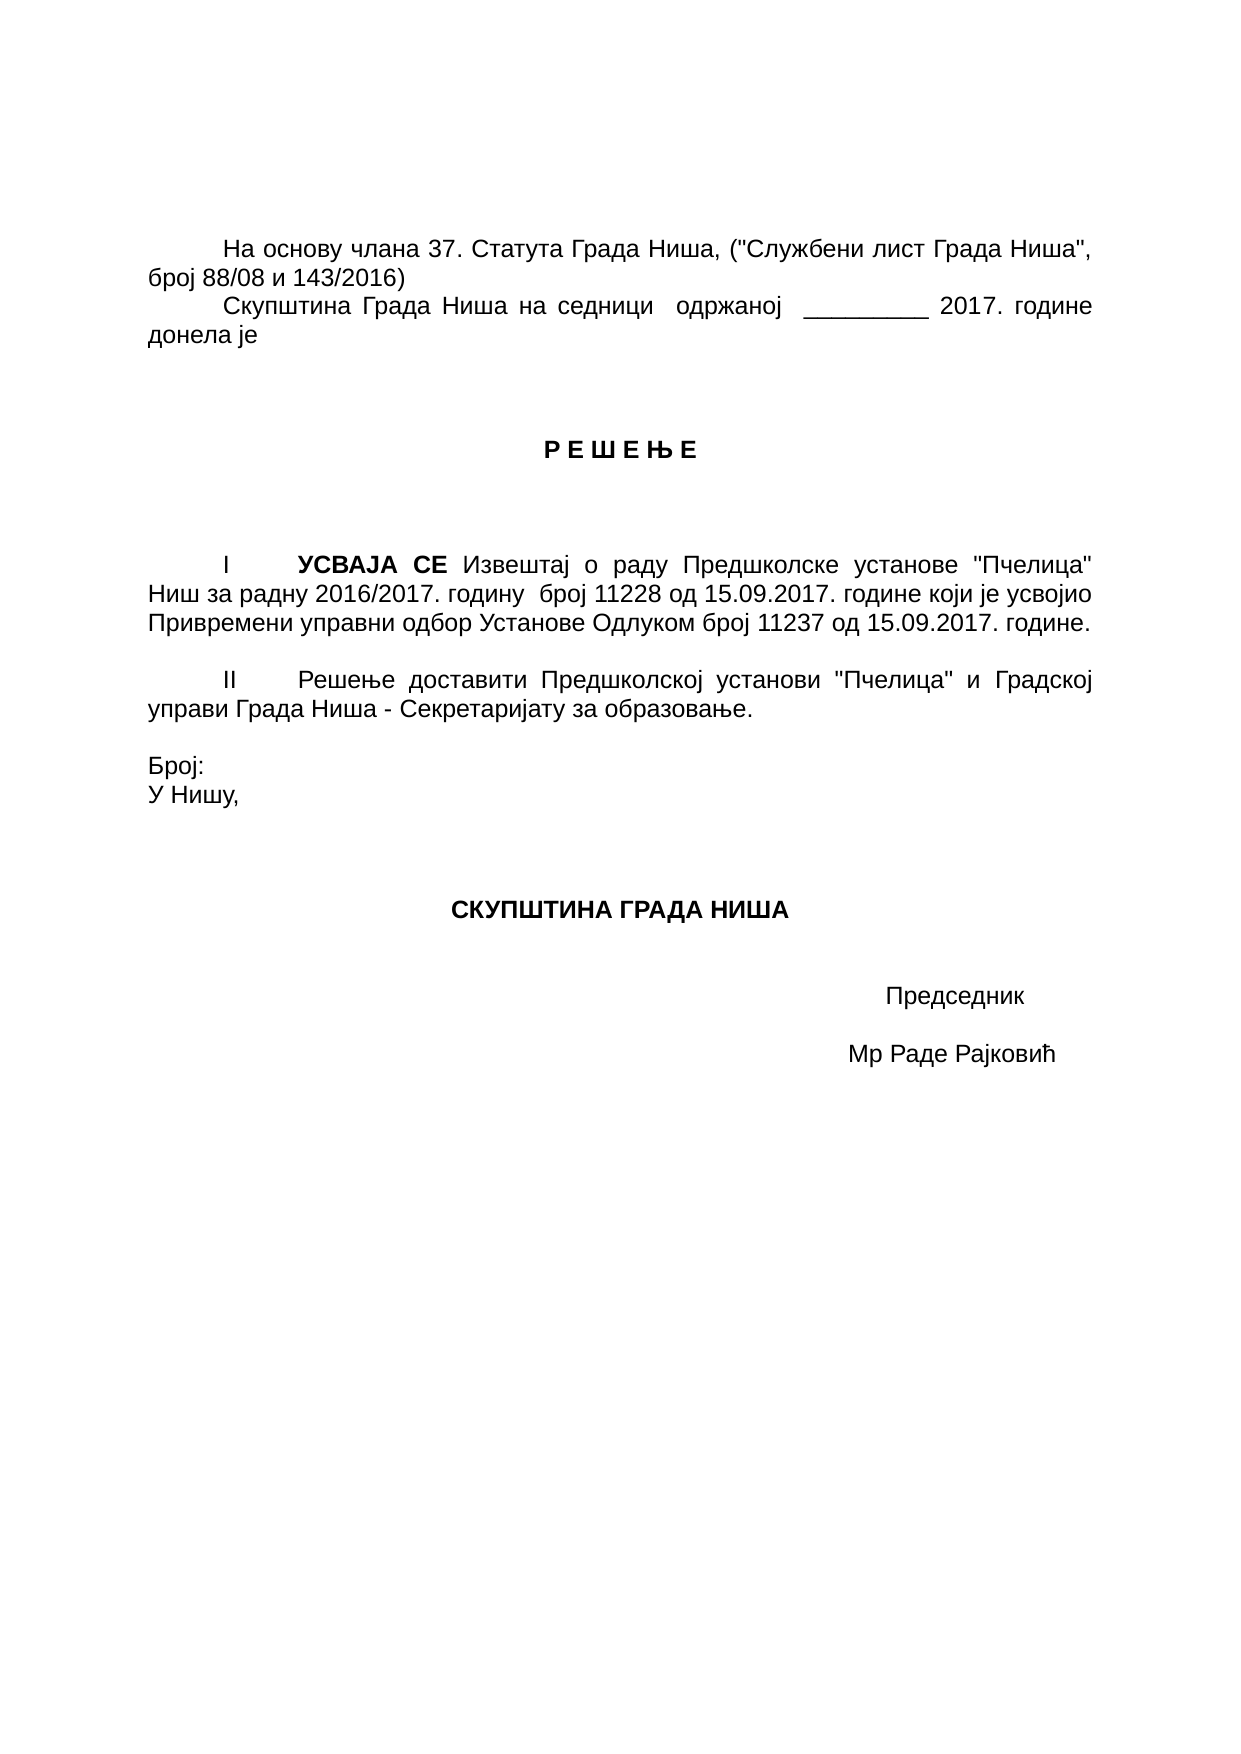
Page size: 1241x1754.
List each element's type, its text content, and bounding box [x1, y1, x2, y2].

text Скупштина Града Ниша на седници одржаној _________ 2017. године донела је [148, 291, 1093, 349]
text I УСВАЈА СЕ Извештај о раду Предшколске установе "Пчелица" Ниш за радну 2016/2017. годину број 11228 од 15.09.2017. године који је усвојио Привремени управни одбор Установе Одлуком број 11237 од 15.09.2017. године. [148, 550, 1093, 636]
text СКУПШТИНА ГРАДА НИША [148, 895, 1093, 924]
text Председник [148, 981, 1093, 1010]
text У Нишу, [148, 780, 1093, 809]
text Р Е Ш Е Њ Е [148, 435, 1093, 464]
text Број: [148, 751, 1093, 780]
text II Решење доставити Предшколској установи "Пчелица" и Градској управи Града Ниша - Секретаријату за образовање. [148, 665, 1093, 723]
text Mр Раде Рајковић [148, 1039, 1093, 1068]
text На основу члана 37. Статута Града Ниша, ("Службени лист Града Ниша", број 88/08 и 143/2016) [148, 234, 1093, 291]
